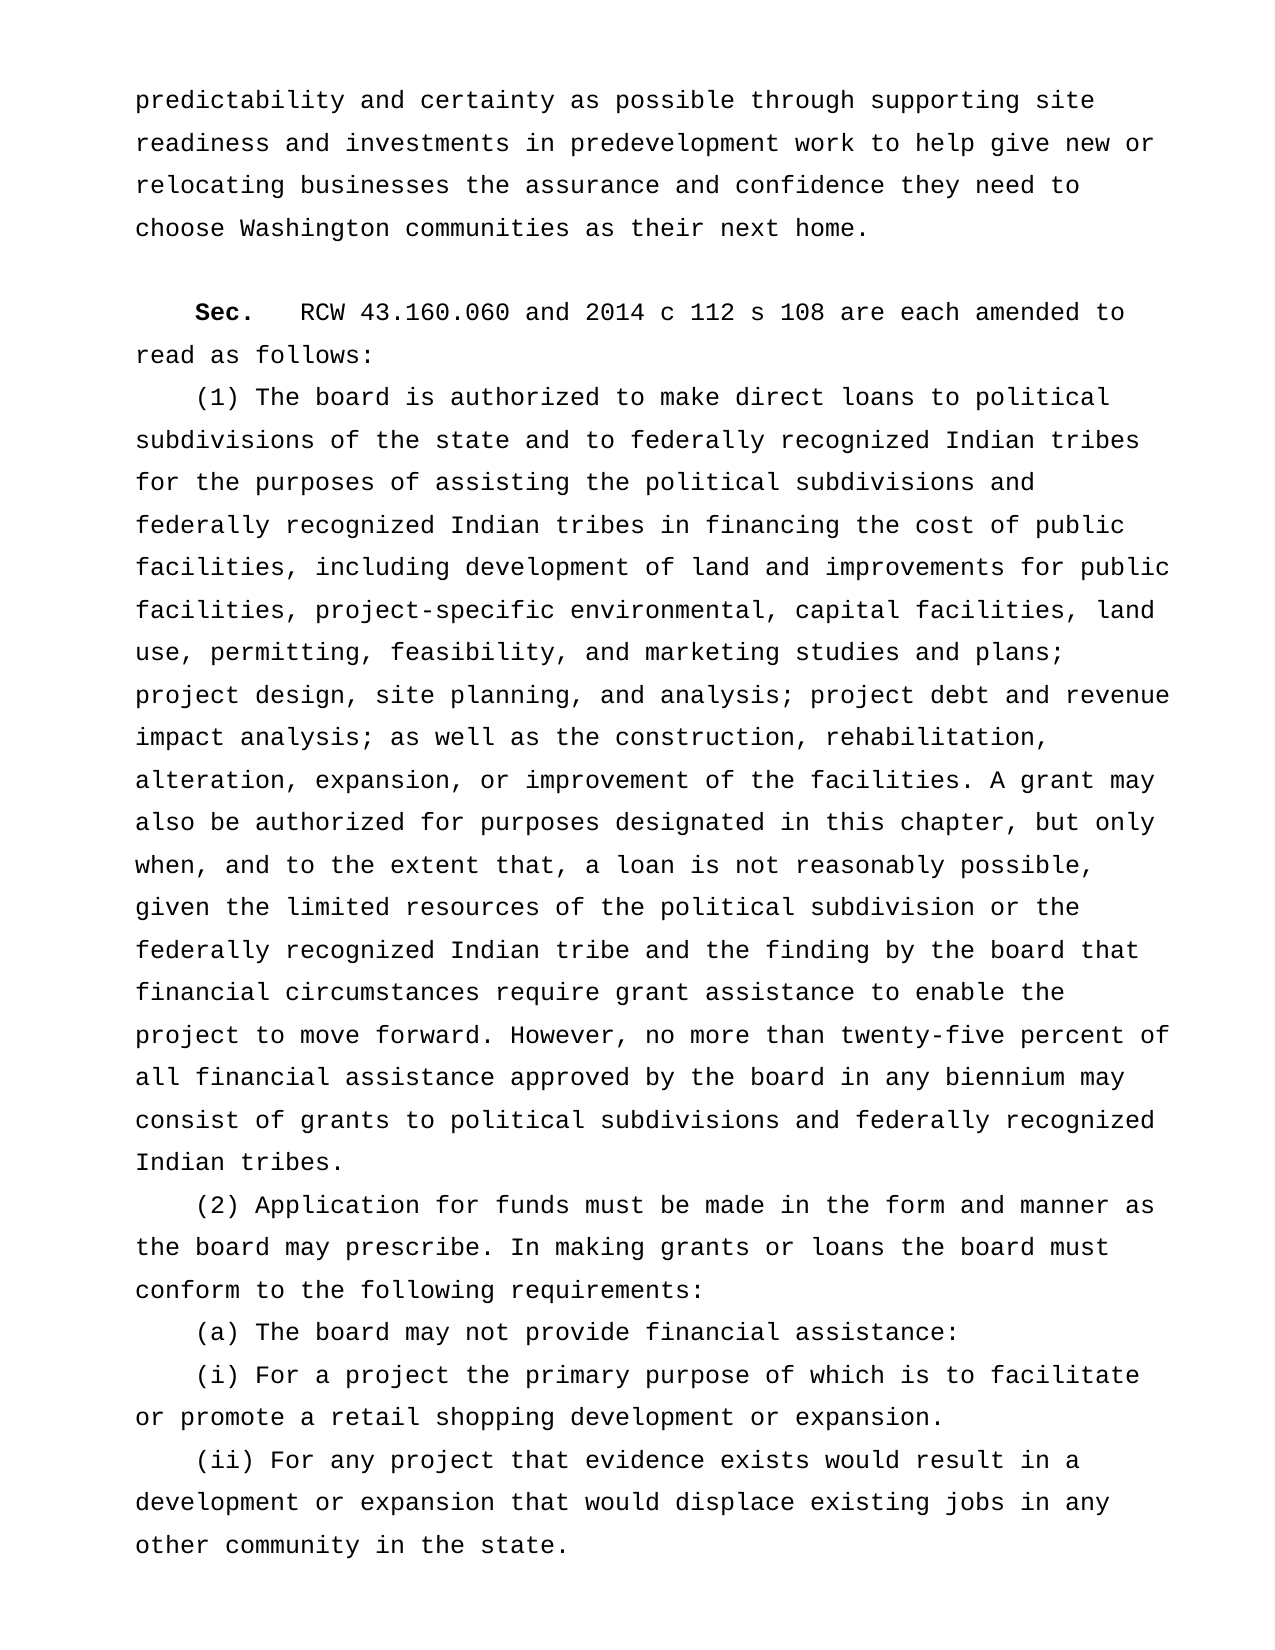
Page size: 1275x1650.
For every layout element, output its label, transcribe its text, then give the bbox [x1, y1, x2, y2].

text (a) The board may not provide financial assistance: [135, 1307, 1170, 1349]
text (ii) For any project that evidence exists would result in a development or expansion that would displace existing jobs in any other community in the state. [135, 1434, 1170, 1562]
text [135, 75, 1170, 245]
text (1) The board is authorized to make direct loans to political subdivisions of the state and to federally recognized Indian tribes for the purposes of assisting the political subdivisions and federally recognized Indian tribes in financing the cost of public facilities, including development of land and improvements for public facilities, project-specific environmental, capital facilities, land use, permitting, feasibility, and marketing studies and plans; project design, site planning, and analysis; project debt and revenue impact analysis; as well as the construction, rehabilitation, alteration, expansion, or improvement of the facilities. A grant may also be authorized for purposes designated in this chapter, but only when, and to the extent that, a loan is not reasonably possible, given the limited resources of the political subdivision or the federally recognized Indian tribe and the finding by the board that financial circumstances require grant assistance to enable the project to move forward. However, no more than twenty-five percent of all financial assistance approved by the board in any biennium may consist of grants to political subdivisions and federally recognized Indian tribes. [135, 372, 1170, 1179]
text (i) For a project the primary purpose of which is to facilitate or promote a retail shopping development or expansion. [135, 1349, 1170, 1434]
text (2) Application for funds must be made in the form and manner as the board may prescribe. In making grants or loans the board must conform to the following requirements: [135, 1179, 1170, 1307]
text Sec. RCW 43.160.060 and 2014 c 112 s 108 are each amended to read as follows: [135, 287, 1170, 372]
